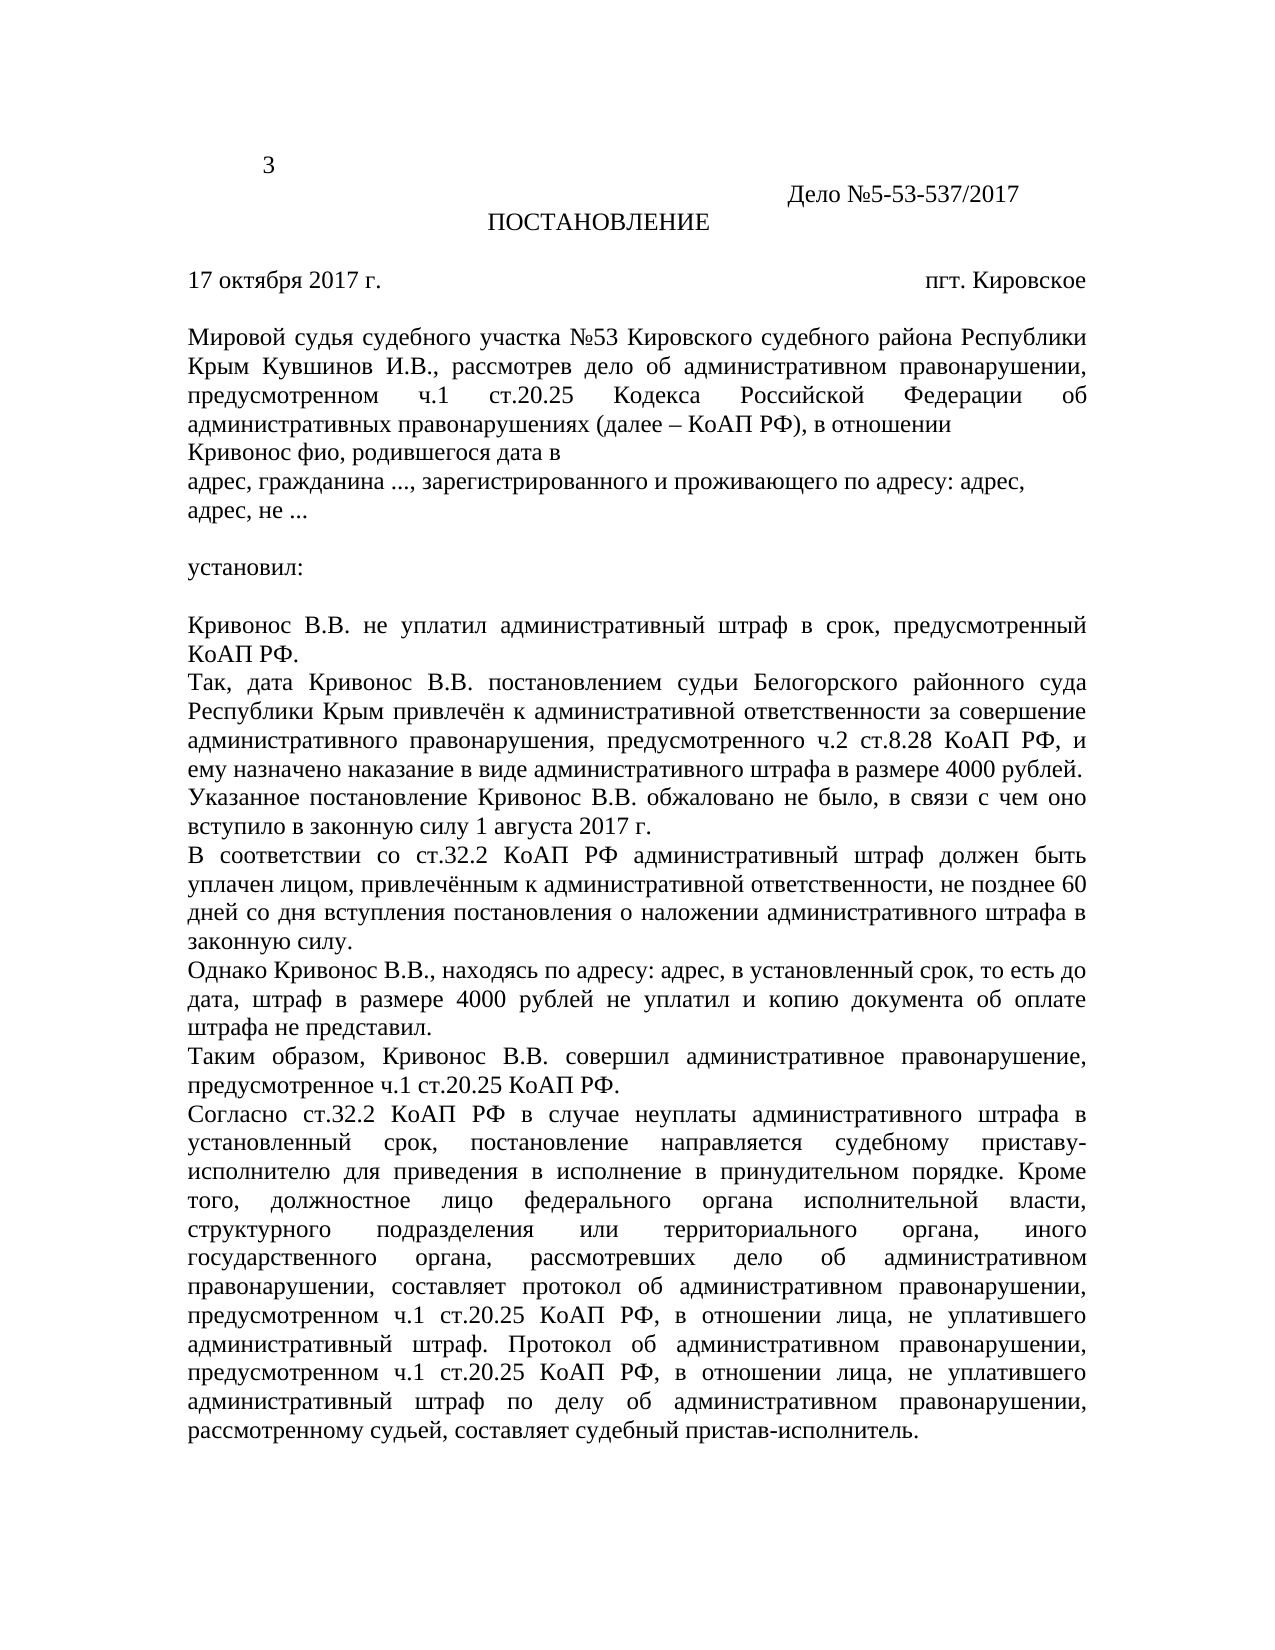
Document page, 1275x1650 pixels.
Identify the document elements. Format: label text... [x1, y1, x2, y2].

text 17 октября 2017 г. пгт. Кировское [187, 265, 1087, 294]
text Таким образом, Кривонос В.В. совершил административное правонарушение, предусмотренное ч.1 ст.20.25 КоАП РФ. [187, 1041, 1087, 1099]
text Согласно ст.32.2 КоАП РФ в случае неуплаты административного штрафа в установленный срок, постановление направляется судебному приставу-исполнителю для приведения в исполнение в принудительном порядке. Кроме того, должностное лицо федерального органа исполнительной власти, структурного подразделения или территориального органа, иного государственного органа, рассмотревших дело об административном правонарушении, составляет протокол об административном правонарушении, предусмотренном ч.1 ст.20.25 КоАП РФ, в отношении лица, не уплатившего административный штраф. Протокол об административном правонарушении, предусмотренном ч.1 ст.20.25 КоАП РФ, в отношении лица, не уплатившего административный штраф по делу об административном правонарушении, рассмотренному судьей, составляет судебный пристав-исполнитель. [187, 1099, 1087, 1444]
text ПОСТАНОВЛЕНИЕ [412, 207, 1087, 236]
text Указанное постановление Кривонос В.В. обжаловано не было, в связи с чем оно вступило в законную силу 1 августа 2017 г. [187, 782, 1087, 840]
text установил: [187, 552, 1087, 581]
text Дело №5-53-537/2017 [787, 179, 1087, 207]
text 3 [187, 150, 1087, 179]
text Так, дата Кривонос В.В. постановлением судьи Белогорского районного суда Республики Крым привлечён к административной ответственности за совершение административного правонарушения, предусмотренного ч.2 ст.8.28 КоАП РФ, и ему назначено наказание в виде административного штрафа в размере 4000 рублей. [187, 667, 1087, 782]
text адрес, гражданина ..., зарегистрированного и проживающего по адресу: адрес, [187, 466, 1087, 495]
text Мировой судья судебного участка №53 Кировского судебного района Республики Крым Кувшинов И.В., рассмотрев дело об административном правонарушении, предусмотренном ч.1 ст.20.25 Кодекса Российской Федерации об административных правонарушениях (далее – КоАП РФ), в отношении [187, 322, 1087, 437]
text В соответствии со ст.32.2 КоАП РФ административный штраф должен быть уплачен лицом, привлечённым к административной ответственности, не позднее 60 дней со дня вступления постановления о наложении административного штрафа в законную силу. [187, 840, 1087, 955]
text адрес, не ... [187, 495, 1087, 524]
text Однако Кривонос В.В., находясь по адресу: адрес, в установленный срок, то есть до дата, штраф в размере 4000 рублей не уплатил и копию документа об оплате штрафа не представил. [187, 955, 1087, 1041]
text Кривонос В.В. не уплатил административный штраф в срок, предусмотренный КоАП РФ. [187, 610, 1087, 667]
text Кривонос фио, родившегося дата в [187, 437, 1087, 466]
